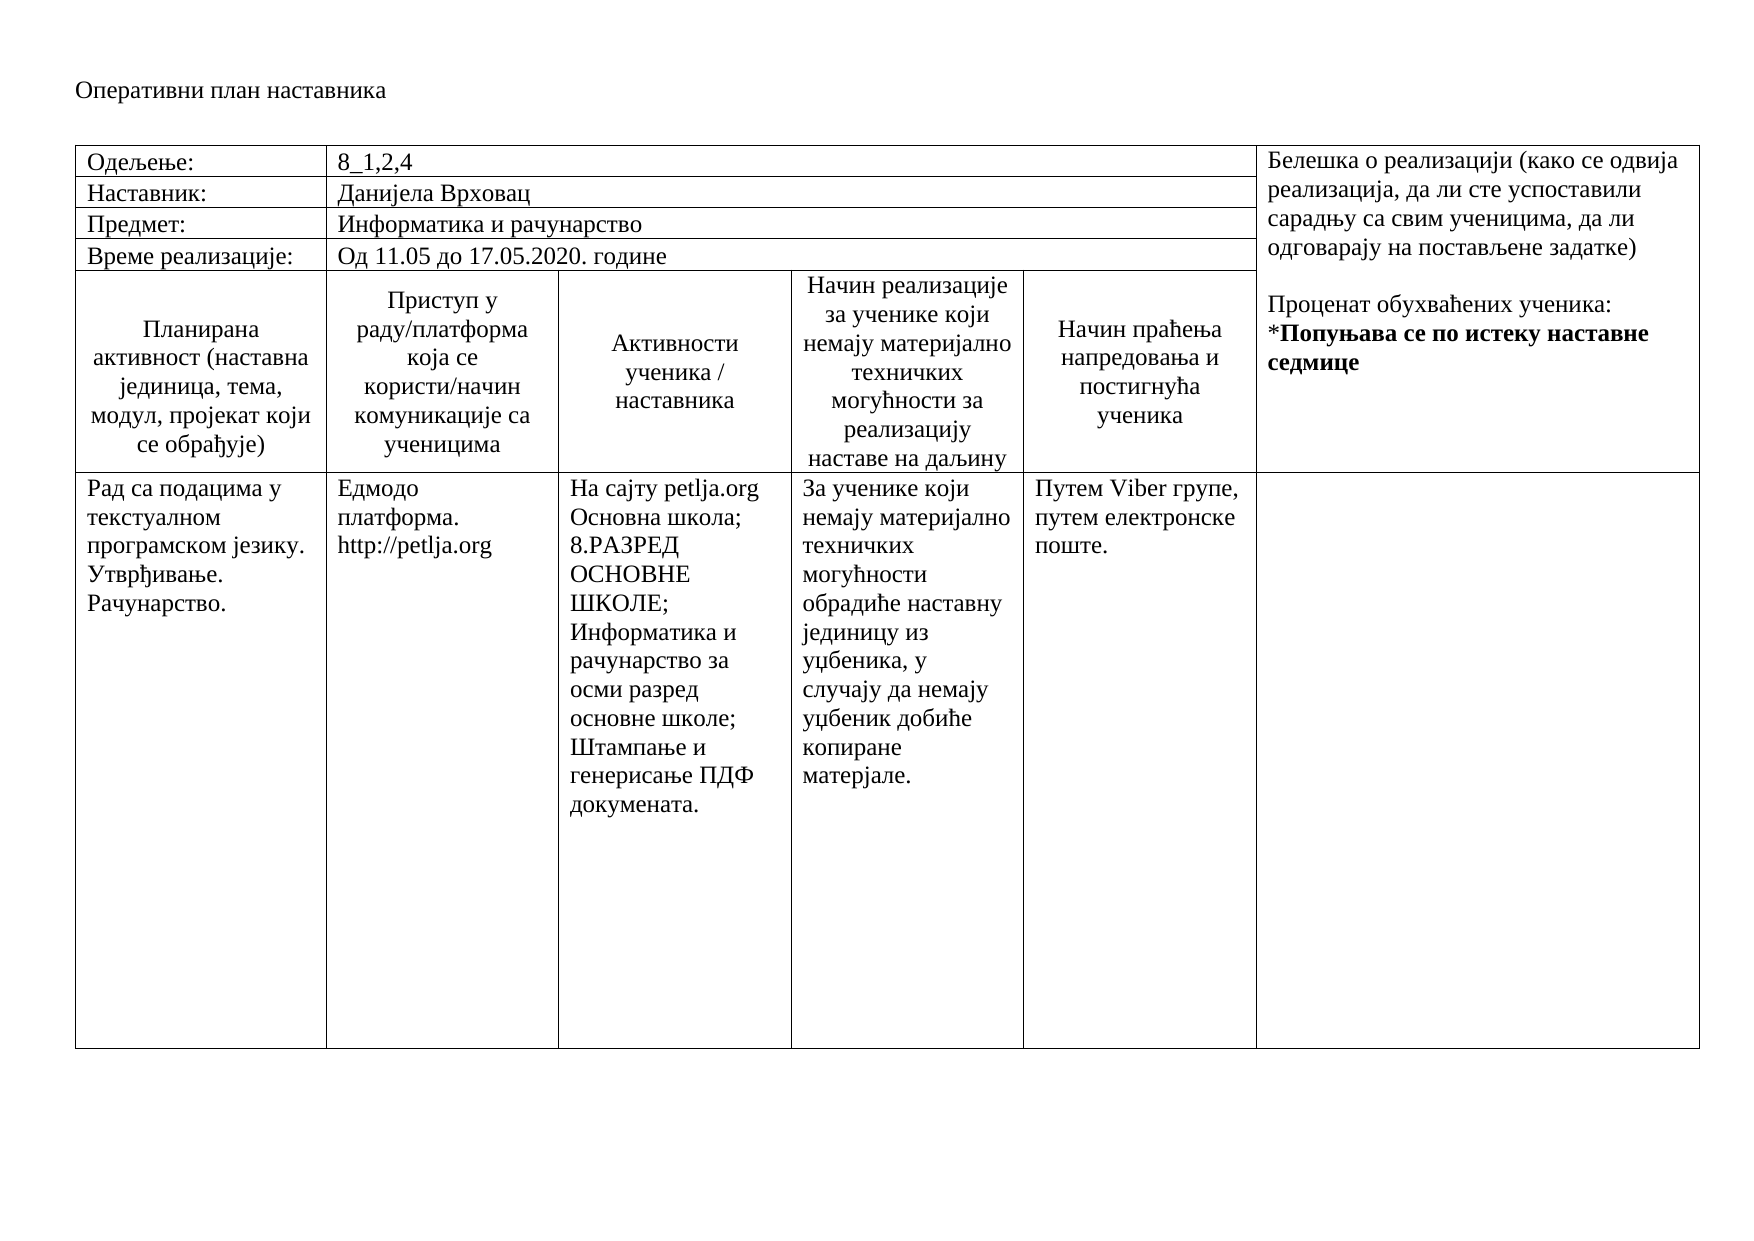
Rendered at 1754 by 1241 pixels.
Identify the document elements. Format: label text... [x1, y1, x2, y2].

table_cell Од 11.05 до 17.05.2020. године [327, 239, 1256, 269]
table_header 8_1,2,4 [327, 146, 1256, 176]
table_cell Начин реализације за ученике који немају материјално техничких могућности за реализацију наставе на даљину [792, 271, 1023, 472]
table_cell [1257, 473, 1699, 1048]
table_cell Приступ у раду/платформа која се користи/начин комуникације са ученицима [327, 271, 558, 472]
table_header Одељење: [76, 146, 326, 176]
table_cell Предмет: [76, 208, 326, 238]
table_header Белешка о реализацији (како се одвија реализација, да ли сте успоставили сарадњу са свим ученицима, да ли одговарају на постављене задатке) Проценат обухваћених ученика: *Попуњава се по истеку наставне седмице [1257, 146, 1699, 472]
table_cell Едмодо платформа. http://petlja.org [327, 473, 558, 1048]
table_cell Начин праћења напредовања и постигнућа ученика [1024, 271, 1256, 472]
table_cell Информатика и рачунарство [327, 208, 1256, 238]
table_cell Данијела Врховац [327, 177, 1256, 207]
table_cell Време реализације: [76, 239, 326, 269]
table_cell Наставник: [76, 177, 326, 207]
table_cell Путем Viber групе, путем електронске поште. [1024, 473, 1256, 1048]
table_cell За ученике који немају материјално техничких могућности обрадиће наставну јединицу из уџбеника, у случају да немају уџбеник добиће копиране матерјале. [792, 473, 1023, 1048]
table_cell Рад са подацима у текстуалном програмском језику. Утврђивање. Рачунарство. [76, 473, 326, 1048]
table_cell Планирана активност (наставна јединица, тема, модул, пројекат који се обрађује) [76, 271, 326, 472]
table_cell Активности ученика / наставника [559, 271, 791, 472]
table_cell На сајту petlja.org Основна школа; 8.РАЗРЕД ОСНОВНЕ ШКОЛЕ; Информатика и рачунарство за осми разред основне школе; Штампање и генерисање ПДФ докумената. [559, 473, 791, 1048]
